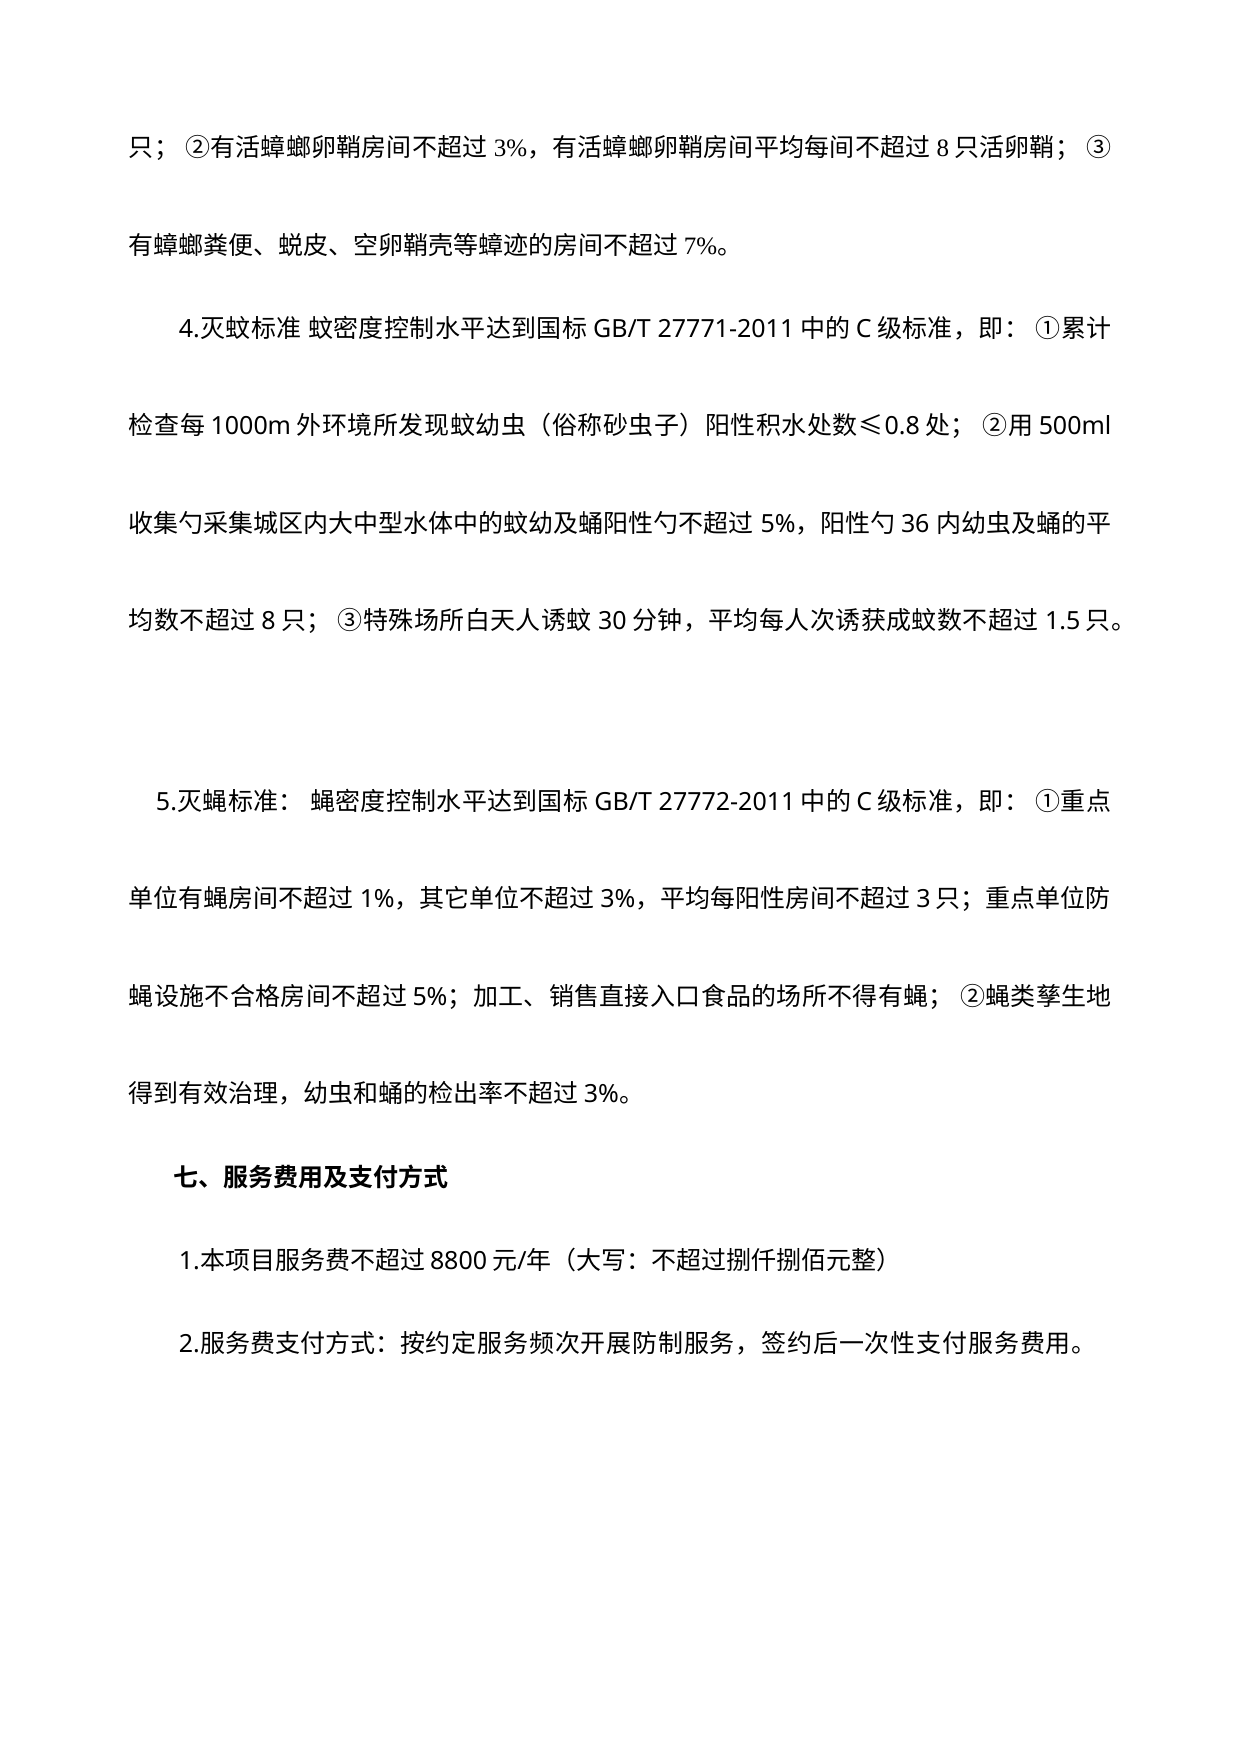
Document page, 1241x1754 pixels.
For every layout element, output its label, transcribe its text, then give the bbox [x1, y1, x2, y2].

text 七、服务费用及支付方式 [173, 1143, 1111, 1208]
text 4.灭蚊标准 蚊密度控制水平达到国标GB/T 27771-2011中的C级标准，即： ①累计检查每1000m外环境所发现蚊幼虫（俗称砂虫子）阳性积水处数≤0.8处； ②用500ml收集勺采集城区内大中型水体中的蚊幼及蛹阳性勺不超过5%，阳性勺36 内幼虫及蛹的平均数不超过8只； ③特殊场所白天人诱蚊30分钟，平均每人次诱获成蚊数不超过1.5只。 [129, 294, 1111, 749]
text 1.本项目服务费不超过8800元/年（大写：不超过捌仟捌佰元整） [129, 1226, 1111, 1291]
text 5.灭蝇标准： 蝇密度控制水平达到国标GB/T 27772-2011中的C级标准，即： ①重点单位有蝇房间不超过1%，其它单位不超过3%，平均每阳性房间不超过3只；重点单位防蝇设施不合格房间不超过5%；加工、销售直接入口食品的场所不得有蝇； ②蝇类孳生地得到有效治理，幼虫和蛹的检出率不超过3%。 [129, 767, 1111, 1124]
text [129, 113, 1111, 276]
text 2.服务费支付方式：按约定服务频次开展防制服务，签约后一次性支付服务费用。 [129, 1309, 1111, 1374]
